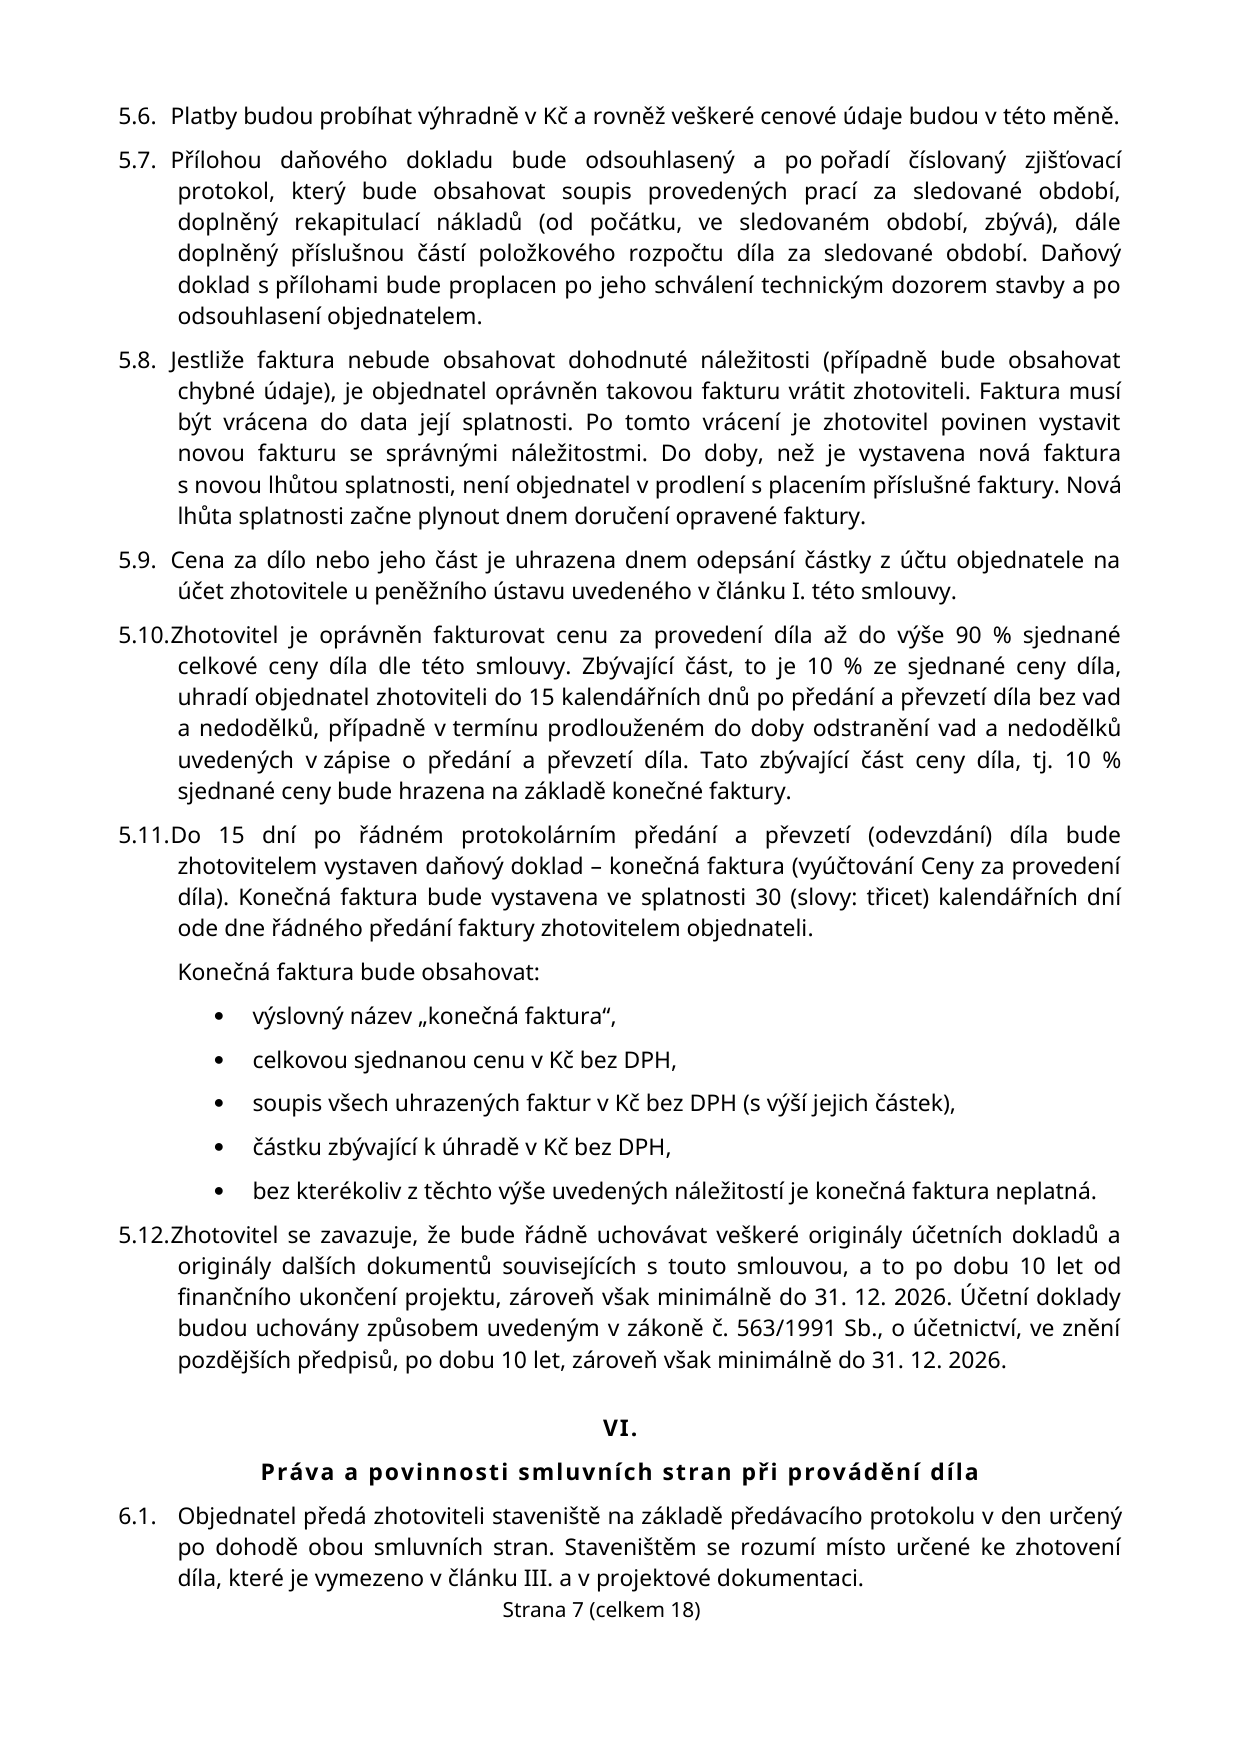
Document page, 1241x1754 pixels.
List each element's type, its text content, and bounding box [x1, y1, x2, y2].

list výslovný název „konečná faktura“, [215, 1000, 1122, 1031]
list Přílohou daňového dokladu bude odsouhlasený a po pořadí číslovaný zjišťovací protokol, který bude obsahovat soupis provedených prací za sledované období, doplněný rekapitulací nákladů (od počátku, ve sledovaném období, zbývá), dále doplněný příslušnou částí položkového rozpočtu díla za sledované období. Daňový doklad s přílohami bude proplacen po jeho schválení technickým dozorem stavby a po odsouhlasení objednatelem. [118, 143, 1122, 331]
list Konečná faktura bude obsahovat: [177, 956, 1122, 987]
subtitle Práva a povinnosti smluvních stran při provádění díla [118, 1456, 1122, 1487]
list bez kterékoliv z těchto výše uvedených náležitostí je konečná faktura neplatná. [215, 1175, 1122, 1206]
list Zhotovitel je oprávněn fakturovat cenu za provedení díla až do výše 90 % sjednané celkové ceny díla dle této smlouvy. Zbývající část, to je 10 % ze sjednané ceny díla, uhradí objednatel zhotoviteli do 15 kalendářních dnů po předání a převzetí díla bez vad a nedodělků, případně v termínu prodlouženém do doby odstranění vad a nedodělků uvedených v zápise o předání a převzetí díla. Tato zbývající část ceny díla, tj. 10 % sjednané ceny bude hrazena na základě konečné faktury. [118, 618, 1122, 806]
list soupis všech uhrazených faktur v Kč bez DPH (s výší jejich částek), [215, 1087, 1122, 1118]
list celkovou sjednanou cenu v Kč bez DPH, [215, 1043, 1122, 1075]
list Zhotovitel se zavazuje, že bude řádně uchovávat veškeré originály účetních dokladů a originály dalších dokumentů souvisejících s touto smlouvou, a to po dobu 10 let od finančního ukončení projektu, zároveň však minimálně do 31. 12. 2026. Účetní doklady budou uchovány způsobem uvedeným v zákoně č. 563/1991 Sb., o účetnictví, ve znění pozdějších předpisů, po dobu 10 let, zároveň však minimálně do 31. 12. 2026. [118, 1218, 1122, 1375]
list Jestliže faktura nebude obsahovat dohodnuté náležitosti (případně bude obsahovat chybné údaje), je objednatel oprávněn takovou fakturu vrátit zhotoviteli. Faktura musí být vrácena do data její splatnosti. Po tomto vrácení je zhotovitel povinen vystavit novou fakturu se správnými náležitostmi. Do doby, než je vystavena nová faktura s novou lhůtou splatnosti, není objednatel v prodlení s placením příslušné faktury. Nová lhůta splatnosti začne plynout dnem doručení opravené faktury. [118, 343, 1122, 531]
list částku zbývající k úhradě v Kč bez DPH, [215, 1131, 1122, 1162]
list Platby budou probíhat výhradně v Kč a rovněž veškeré cenové údaje budou v této měně. [118, 100, 1122, 131]
list Cena za dílo nebo jeho část je uhrazena dnem odepsání částky z účtu objednatele na účet zhotovitele u peněžního ústavu uvedeného v článku I. této smlouvy. [118, 543, 1122, 606]
list Objednatel předá zhotoviteli staveniště na základě předávacího protokolu v den určený po dohodě obou smluvních stran. Staveništěm se rozumí místo určené ke zhotovení díla, které je vymezeno v článku III. a v projektové dokumentaci. [118, 1500, 1122, 1593]
subtitle VI. [118, 1412, 1122, 1443]
list Do 15 dní po řádném protokolárním předání a převzetí (odevzdání) díla bude zhotovitelem vystaven daňový doklad – konečná faktura (vyúčtování Ceny za provedení díla). Konečná faktura bude vystavena ve splatnosti 30 (slovy: třicet) kalendářních dní ode dne řádného předání faktury zhotovitelem objednateli. [118, 818, 1122, 943]
